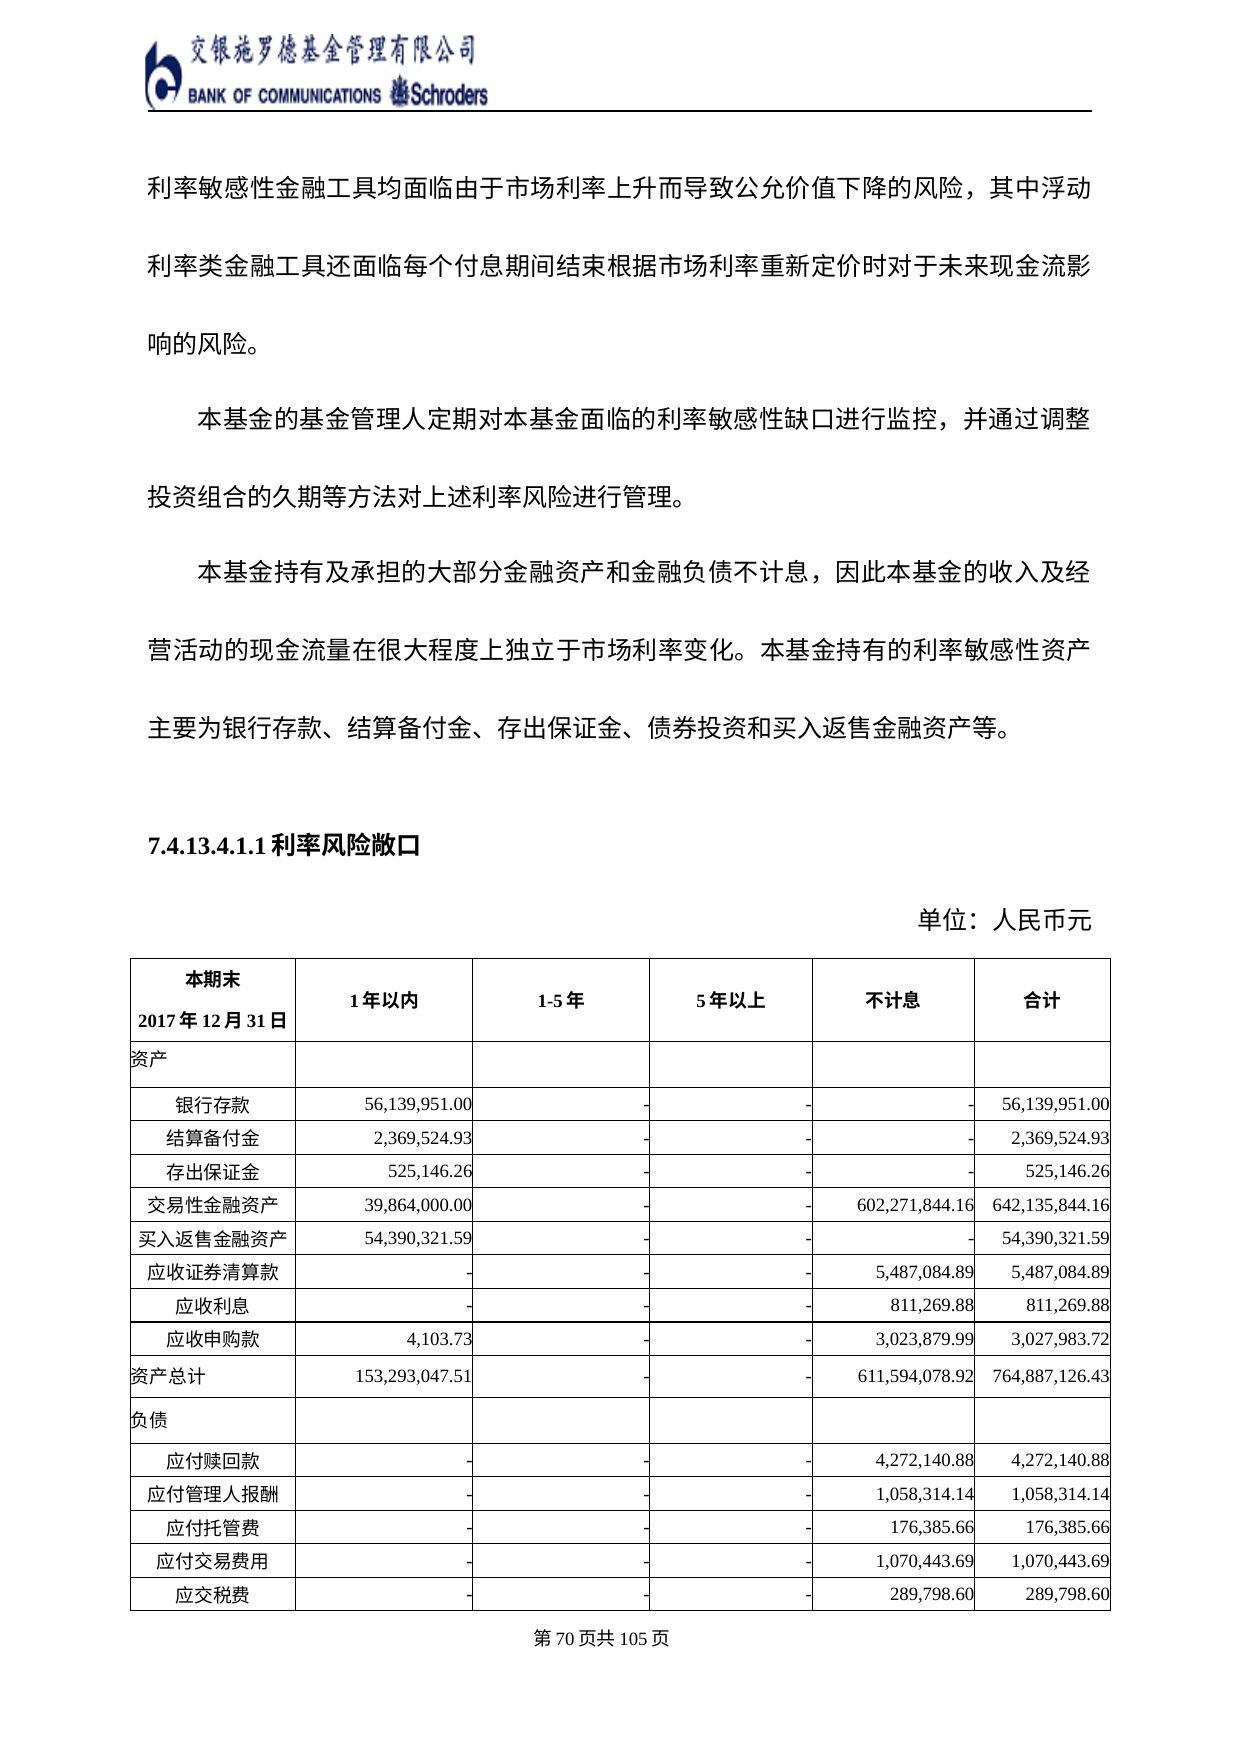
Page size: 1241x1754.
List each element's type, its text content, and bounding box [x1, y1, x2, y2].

table_cell 应收申购款 [131, 1323, 295, 1355]
table_cell 应付交易费用 [131, 1544, 295, 1577]
table_header 合计 [975, 959, 1110, 1041]
table_cell 4,272,140.88 [813, 1444, 974, 1476]
table_cell 银行存款 [131, 1088, 295, 1120]
table_cell 2,369,524.93 [296, 1121, 472, 1154]
table_cell 负债 [131, 1398, 295, 1443]
table_cell - [296, 1255, 472, 1288]
table_cell 1,058,314.14 [813, 1477, 974, 1510]
table_cell - [473, 1578, 649, 1610]
table_cell - [650, 1444, 812, 1476]
table_cell 525,146.26 [296, 1155, 472, 1187]
table_cell 买入返售金融资产 [131, 1222, 295, 1254]
table_cell - [473, 1155, 649, 1187]
table_cell - [650, 1511, 812, 1543]
table_cell [975, 1042, 1110, 1087]
table_cell - [473, 1289, 649, 1321]
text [148, 154, 1092, 375]
table_cell 289,798.60 [813, 1578, 974, 1610]
table_cell 176,385.66 [813, 1511, 974, 1543]
table_cell - [473, 1356, 649, 1397]
table_cell [813, 1042, 974, 1087]
table_cell 资产总计 [131, 1356, 295, 1397]
subtitle 7.4.13.4.1.1利率风险敞口 [148, 811, 1092, 876]
table_cell - [473, 1121, 649, 1154]
table_cell 应交税费 [131, 1578, 295, 1610]
table_cell 811,269.88 [975, 1289, 1110, 1321]
table_cell - [650, 1188, 812, 1221]
table_cell 289,798.60 [975, 1578, 1110, 1610]
table_cell - [650, 1255, 812, 1288]
table_cell 153,293,047.51 [296, 1356, 472, 1397]
table_cell [473, 1398, 649, 1443]
table_cell 602,271,844.16 [813, 1188, 974, 1221]
table_cell 应收利息 [131, 1289, 295, 1321]
table_cell - [473, 1511, 649, 1543]
table_cell 存出保证金 [131, 1155, 295, 1187]
text 单位：人民币元 [149, 886, 1092, 951]
table_cell 1,058,314.14 [975, 1477, 1110, 1510]
table_cell - [473, 1444, 649, 1476]
table_cell - [473, 1188, 649, 1221]
table_cell 应付管理人报酬 [131, 1477, 295, 1510]
table_cell 1,070,443.69 [975, 1544, 1110, 1577]
table_cell 611,594,078.92 [813, 1356, 974, 1397]
table_cell - [650, 1155, 812, 1187]
table_cell 4,272,140.88 [975, 1444, 1110, 1476]
table_header 5年以上 [650, 959, 812, 1041]
picture [145, 34, 488, 110]
table_cell - [813, 1088, 974, 1120]
table_cell - [473, 1088, 649, 1120]
table_cell - [813, 1121, 974, 1154]
table_header 1-5年 [473, 959, 649, 1041]
table_cell 525,146.26 [975, 1155, 1110, 1187]
table_cell - [296, 1289, 472, 1321]
table_cell - [813, 1222, 974, 1254]
table_cell - [296, 1544, 472, 1577]
table_cell - [650, 1323, 812, 1355]
table_cell 56,139,951.00 [975, 1088, 1110, 1120]
table_cell 54,390,321.59 [975, 1222, 1110, 1254]
table_cell 结算备付金 [131, 1121, 295, 1154]
table_cell 交易性金融资产 [131, 1188, 295, 1221]
table_cell 应收证券清算款 [131, 1255, 295, 1288]
table_cell - [813, 1155, 974, 1187]
text 本基金持有及承担的大部分金融资产和金融负债不计息，因此本基金的收入及经营活动的现金流量在很大程度上独立于市场利率变化。本基金持有的利率敏感性资产主要为银行存款、结算备付金、存出保证金、债券投资和买入返售金融资产等。 [148, 538, 1092, 759]
table_cell 764,887,126.43 [975, 1356, 1110, 1397]
table_cell - [650, 1356, 812, 1397]
table_cell 3,027,983.72 [975, 1323, 1110, 1355]
table_cell - [296, 1477, 472, 1510]
table_cell - [650, 1088, 812, 1120]
table_cell [473, 1042, 649, 1087]
table_cell 4,103.73 [296, 1323, 472, 1355]
table_cell 应付赎回款 [131, 1444, 295, 1476]
table_cell 176,385.66 [975, 1511, 1110, 1543]
table_cell - [296, 1578, 472, 1610]
table_cell - [473, 1323, 649, 1355]
table_cell - [296, 1444, 472, 1476]
table_header 1年以内 [296, 959, 472, 1041]
table_cell [296, 1042, 472, 1087]
table_cell [296, 1398, 472, 1443]
table_cell - [650, 1578, 812, 1610]
table_cell 5,487,084.89 [813, 1255, 974, 1288]
table_cell - [296, 1511, 472, 1543]
table_cell 应付托管费 [131, 1511, 295, 1543]
table_cell 资产 [131, 1042, 295, 1087]
table_header 本期末 2017年12月31日 [131, 959, 295, 1041]
table_cell 2,369,524.93 [975, 1121, 1110, 1154]
table_cell [650, 1398, 812, 1443]
table_cell [813, 1398, 974, 1443]
table_cell - [650, 1544, 812, 1577]
table_cell - [650, 1289, 812, 1321]
table_cell - [473, 1255, 649, 1288]
table_cell [650, 1042, 812, 1087]
table_cell 3,023,879.99 [813, 1323, 974, 1355]
table_cell 54,390,321.59 [296, 1222, 472, 1254]
text 本基金的基金管理人定期对本基金面临的利率敏感性缺口进行监控，并通过调整投资组合的久期等方法对上述利率风险进行管理。 [148, 385, 1092, 528]
table_cell 811,269.88 [813, 1289, 974, 1321]
table_header 不计息 [813, 959, 974, 1041]
table_cell - [473, 1544, 649, 1577]
table_cell - [650, 1477, 812, 1510]
table_cell 642,135,844.16 [975, 1188, 1110, 1221]
table_cell [975, 1398, 1110, 1443]
table_cell 56,139,951.00 [296, 1088, 472, 1120]
table_cell - [473, 1477, 649, 1510]
table_cell 5,487,084.89 [975, 1255, 1110, 1288]
table_cell - [473, 1222, 649, 1254]
table_cell - [650, 1121, 812, 1154]
table_cell 1,070,443.69 [813, 1544, 974, 1577]
table_cell - [650, 1222, 812, 1254]
table_cell 39,864,000.00 [296, 1188, 472, 1221]
